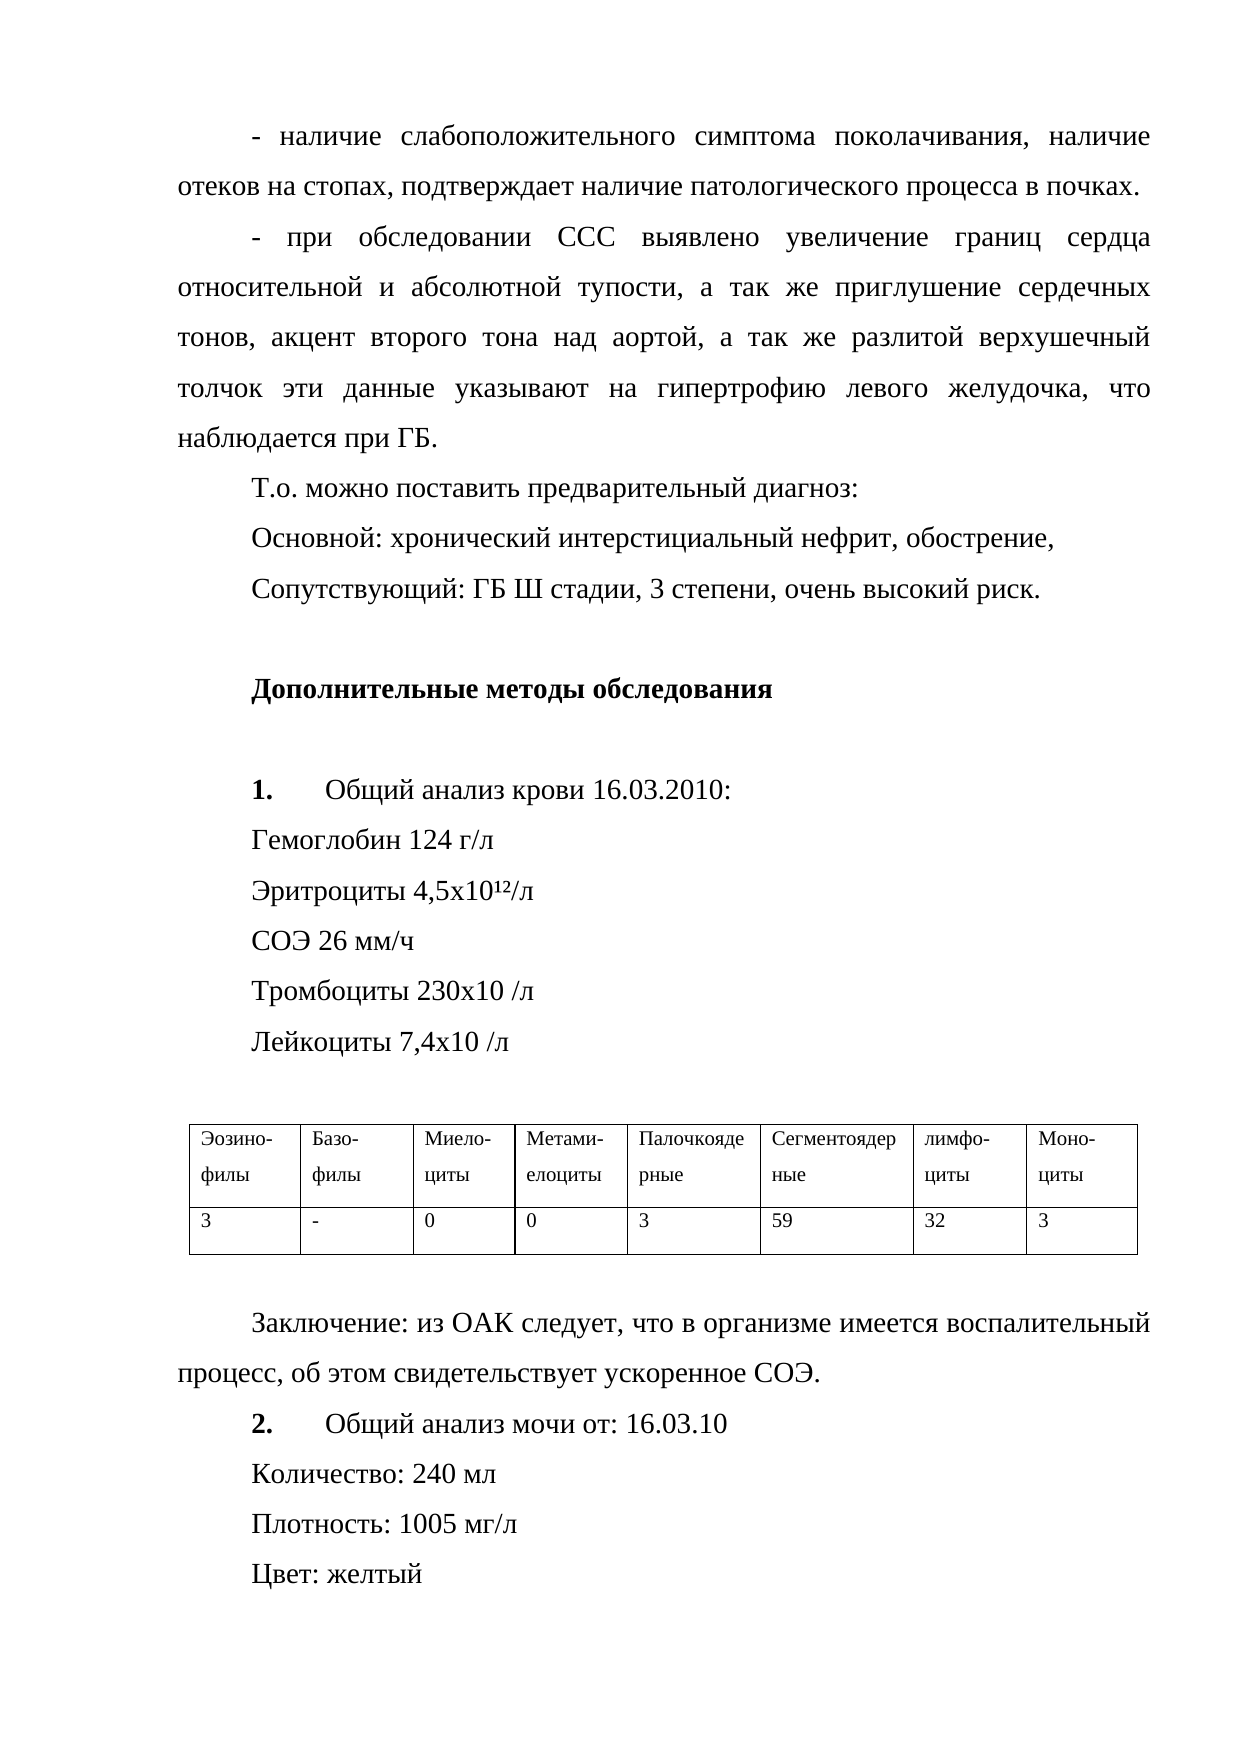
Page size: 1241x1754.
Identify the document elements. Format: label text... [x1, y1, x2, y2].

text Плотность: 1005 мг/л [177, 1506, 1152, 1540]
text Эритроциты 4,5x10¹²/л [177, 873, 1152, 906]
text Гемоглобин 124 г/л [177, 822, 1152, 856]
table_cell 59 [761, 1208, 913, 1254]
table_cell 0 [516, 1208, 627, 1254]
text Дополнительные методы обследования [177, 672, 1152, 705]
table_cell 3 [1027, 1208, 1137, 1254]
table_header Моно-циты [1027, 1125, 1137, 1207]
table_header Миело-циты [414, 1125, 514, 1207]
table_cell 32 [914, 1208, 1026, 1254]
table_header лимфо-циты [914, 1125, 1026, 1207]
text Заключение: из ОАК следует, что в организме имеется воспалительный процесс, об этом свидетельствует ускоренное СОЭ. [177, 1305, 1152, 1389]
text Т.о. можно поставить предварительный диагноз: [177, 470, 1152, 504]
table_header Эозино-филы [190, 1125, 300, 1207]
text Количество: 240 мл [177, 1456, 1152, 1489]
table_header Сегментоядерные [761, 1125, 913, 1207]
list Общий анализ крови 16.03.2010: [177, 772, 1152, 806]
table_cell - [301, 1208, 413, 1254]
table_header Базо-филы [301, 1125, 413, 1207]
text - при обследовании ССС выявлено увеличение границ сердца относительной и абсолютной тупости, а так же приглушение сердечных тонов, акцент второго тона над аортой, а так же разлитой верхушечный толчок эти данные указывают на гипертрофию левого желудочка, что наблюдается при ГБ. [177, 219, 1152, 453]
text Основной: хронический интерстициальный нефрит, обострение, [177, 521, 1152, 554]
text Лейкоциты 7,4х10 /л [177, 1024, 1152, 1057]
text - наличие слабоположительного симптома поколачивания, наличие отеков на стопах, подтверждает наличие патологического процесса в почках. [177, 118, 1152, 202]
text Цвет: желтый [177, 1557, 1152, 1590]
table_cell 3 [628, 1208, 760, 1254]
text Тромбоциты 230х10 /л [177, 973, 1152, 1007]
table_header Метами-елоциты [516, 1125, 627, 1207]
list Общий анализ мочи от: 16.03.10 [177, 1406, 1152, 1439]
table_header Палочкоядерные [628, 1125, 760, 1207]
table_cell 3 [190, 1208, 300, 1254]
text СОЭ 26 мм/ч [177, 923, 1152, 957]
table_cell 0 [414, 1208, 514, 1254]
text Сопутствующий: ГБ Ш стадии, 3 степени, очень высокий риск. [177, 571, 1152, 604]
